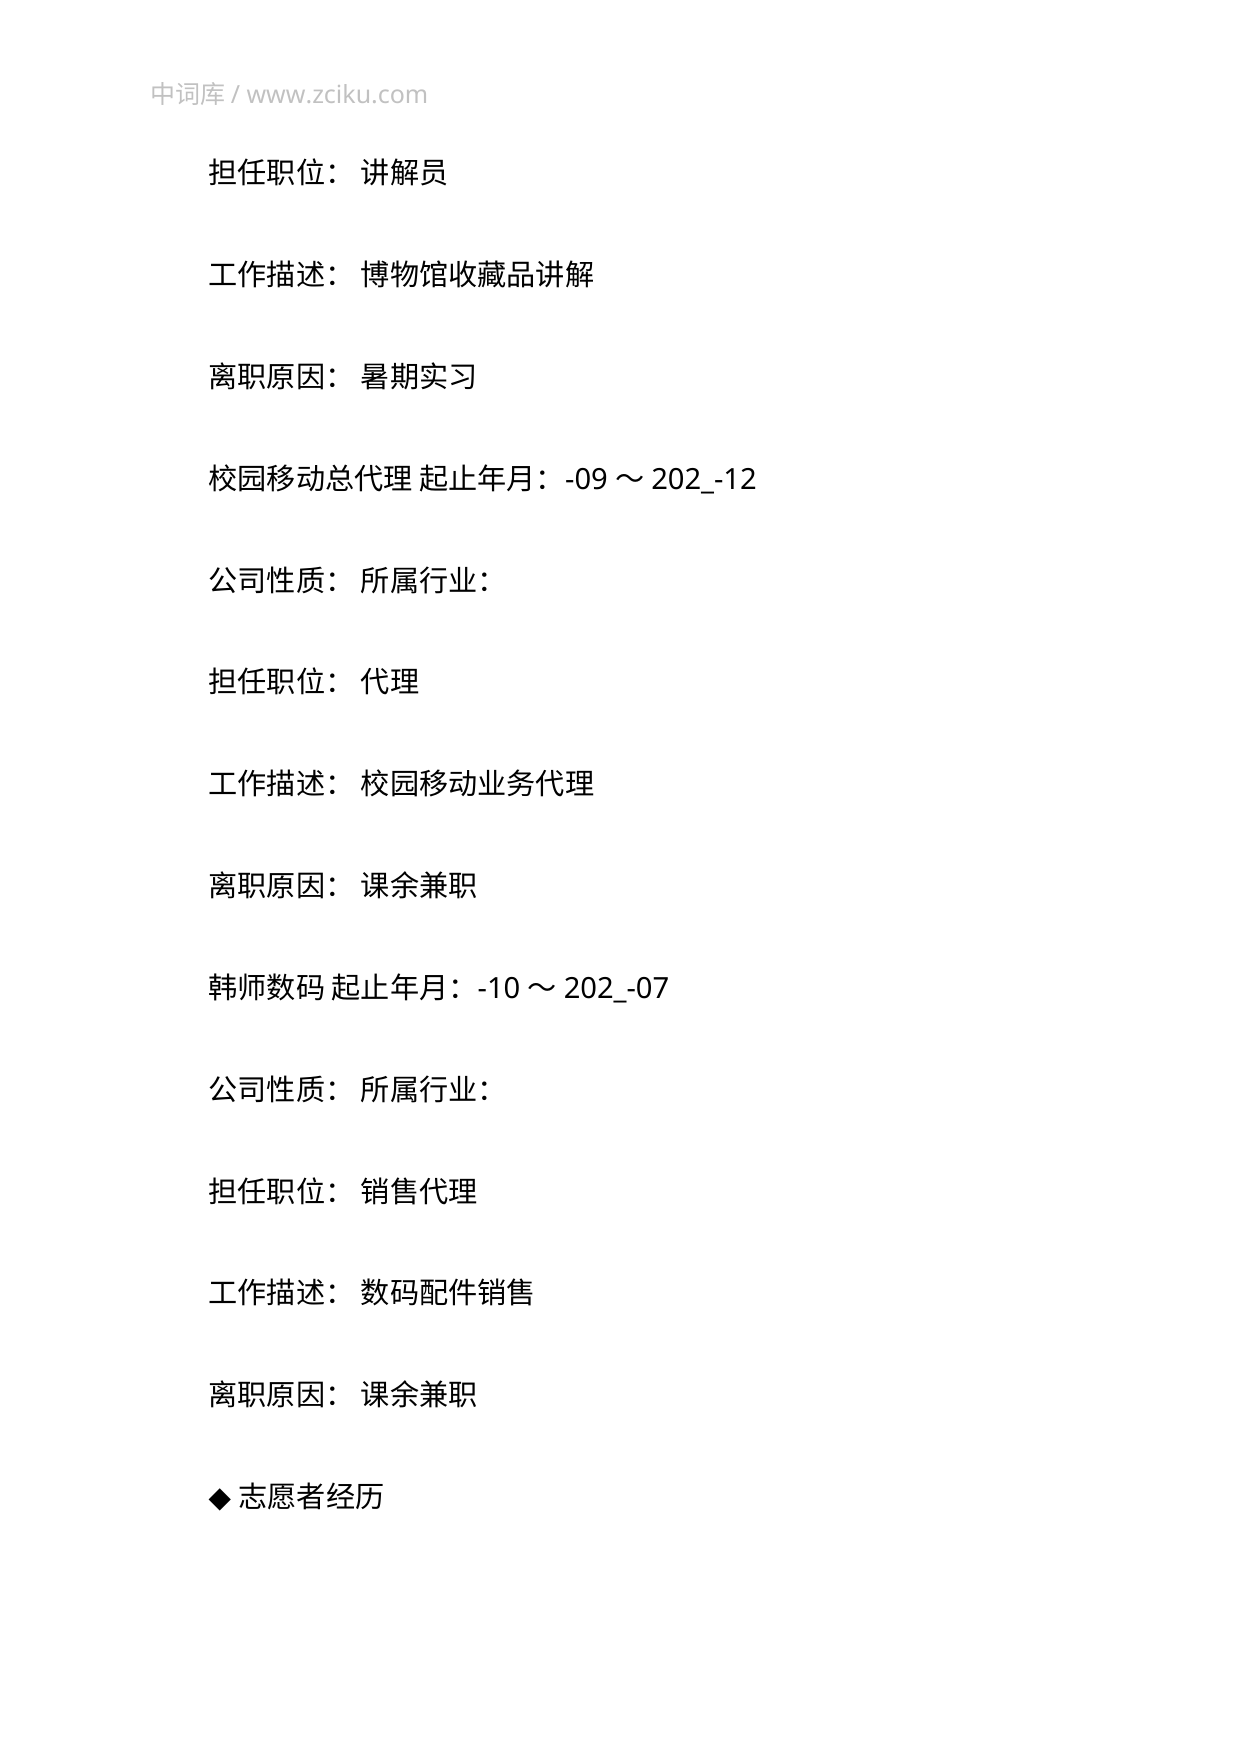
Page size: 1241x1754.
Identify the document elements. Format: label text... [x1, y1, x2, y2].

text 担任职位： 讲解员 [150, 150, 1090, 192]
text 担任职位： 销售代理 [150, 1168, 1090, 1210]
text 公司性质： 所属行业： [150, 1066, 1090, 1109]
text 工作描述： 校园移动业务代理 [150, 761, 1090, 803]
text 校园移动总代理 起止年月：-09 ～ 202_-12 [150, 455, 1090, 498]
text 工作描述： 数码配件销售 [150, 1270, 1090, 1312]
text ◆ 志愿者经历 [150, 1473, 1090, 1516]
text 工作描述： 博物馆收藏品讲解 [150, 252, 1090, 294]
text 韩师数码 起止年月：-10 ～ 202_-07 [150, 964, 1090, 1007]
text 离职原因： 课余兼职 [150, 1372, 1090, 1414]
text 离职原因： 课余兼职 [150, 863, 1090, 905]
text 担任职位： 代理 [150, 659, 1090, 701]
text 公司性质： 所属行业： [150, 557, 1090, 599]
text 离职原因： 暑期实习 [150, 353, 1090, 396]
